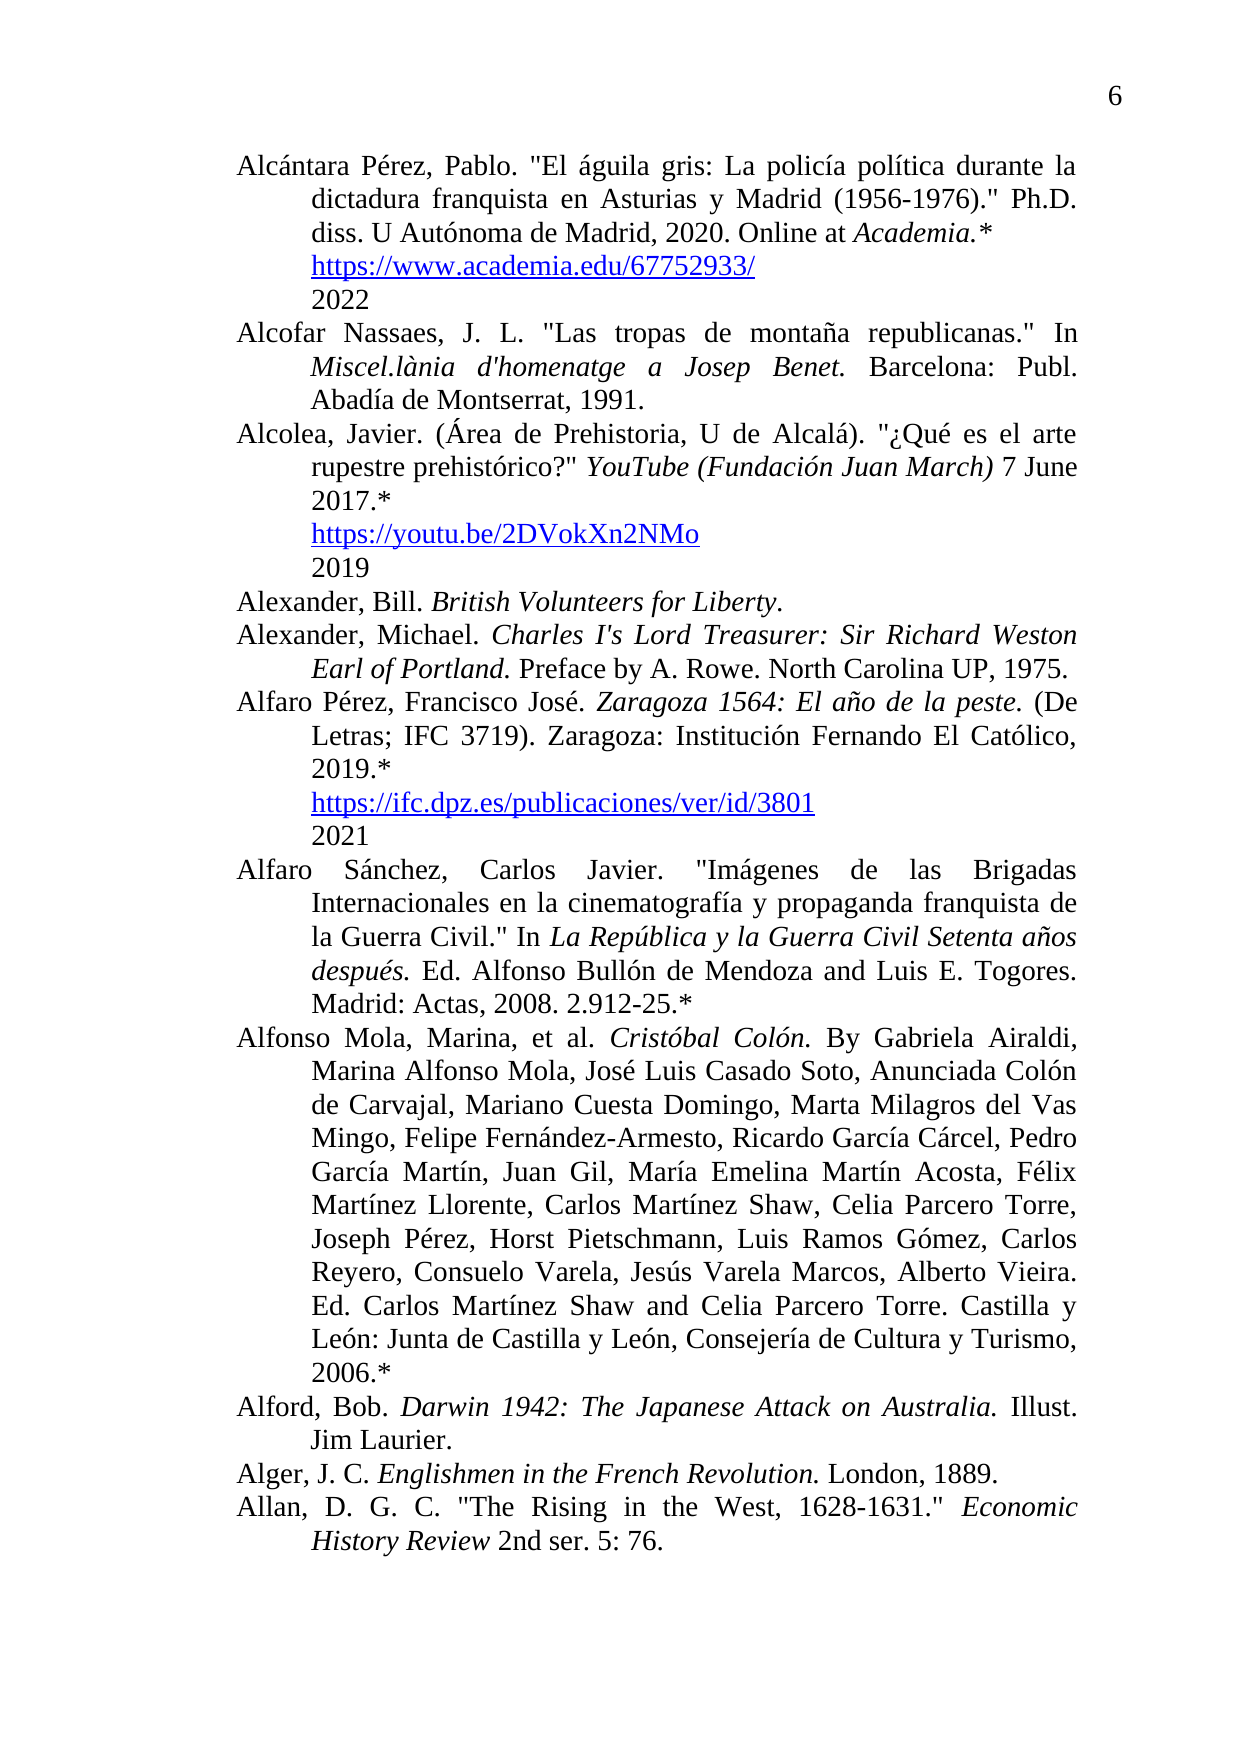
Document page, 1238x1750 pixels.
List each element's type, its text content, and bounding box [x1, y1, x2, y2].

text 2021 [236, 818, 1078, 852]
text Alcofar Nassaes, J. L. "Las tropas de montaña republicanas." In Miscel.lània d'homenatge a Josep Benet. Barcelona: Publ. Abadía de Montserrat, 1991. [236, 315, 1078, 416]
text https://ifc.dpz.es/publicaciones/ver/id/3801 [236, 785, 1078, 818]
text Alger, J. C. Englishmen in the French Revolution. London, 1889. [236, 1456, 1078, 1489]
text Allan, D. G. C. "The Rising in the West, 1628-1631." Economic History Review 2nd ser. 5: 76. [236, 1489, 1078, 1556]
text 2022 [236, 282, 1078, 315]
text Alford, Bob. Darwin 1942: The Japanese Attack on Australia. Illust. Jim Laurier. [236, 1389, 1078, 1456]
text Alfonso Mola, Marina, et al. Cristóbal Colón. By Gabriela Airaldi, Marina Alfonso Mola, José Luis Casado Soto, Anunciada Colón de Carvajal, Mariano Cuesta Domingo, Marta Milagros del Vas Mingo, Felipe Fernández-Armesto, Ricardo García Cárcel, Pedro García Martín, Juan Gil, María Emelina Martín Acosta, Félix Martínez Llorente, Carlos Martínez Shaw, Celia Parcero Torre, Joseph Pérez, Horst Pietschmann, Luis Ramos Gómez, Carlos Reyero, Consuelo Varela, Jesús Varela Marcos, Alberto Vieira. Ed. Carlos Martínez Shaw and Celia Parcero Torre. Castilla y León: Junta de Castilla y León, Consejería de Cultura y Turismo, 2006.* [236, 1020, 1078, 1389]
text Alcolea, Javier. (Área de Prehistoria, U de Alcalá). "¿Qué es el arte rupestre prehistórico?" YouTube (Fundación Juan March) 7 June 2017.* [236, 416, 1078, 517]
text 2019 [236, 550, 1078, 584]
text Alfaro Pérez, Francisco José. Zaragoza 1564: El año de la peste. (De Letras; IFC 3719). Zaragoza: Institución Fernando El Católico, 2019.* [236, 684, 1078, 785]
text Alexander, Bill. British Volunteers for Liberty. [236, 584, 1078, 617]
text Alexander, Michael. Charles I's Lord Treasurer: Sir Richard Weston Earl of Portland. Preface by A. Rowe. North Carolina UP, 1975. [236, 617, 1078, 684]
text https://youtu.be/2DVokXn2NMo [236, 517, 1078, 550]
text Alfaro Sánchez, Carlos Javier. "Imágenes de las Brigadas Internacionales en la cinematografía y propaganda franquista de la Guerra Civil." In La República y la Guerra Civil Setenta años después. Ed. Alfonso Bullón de Mendoza and Luis E. Togores. Madrid: Actas, 2008. 2.912-25.* [236, 852, 1078, 1020]
text Alcántara Pérez, Pablo. "El águila gris: La policía política durante la dictadura franquista en Asturias y Madrid (1956-1976)." Ph.D. diss. U Autónoma de Madrid, 2020. Online at Academia.* [236, 148, 1078, 248]
text https://www.academia.edu/67752933/ [236, 248, 1078, 282]
